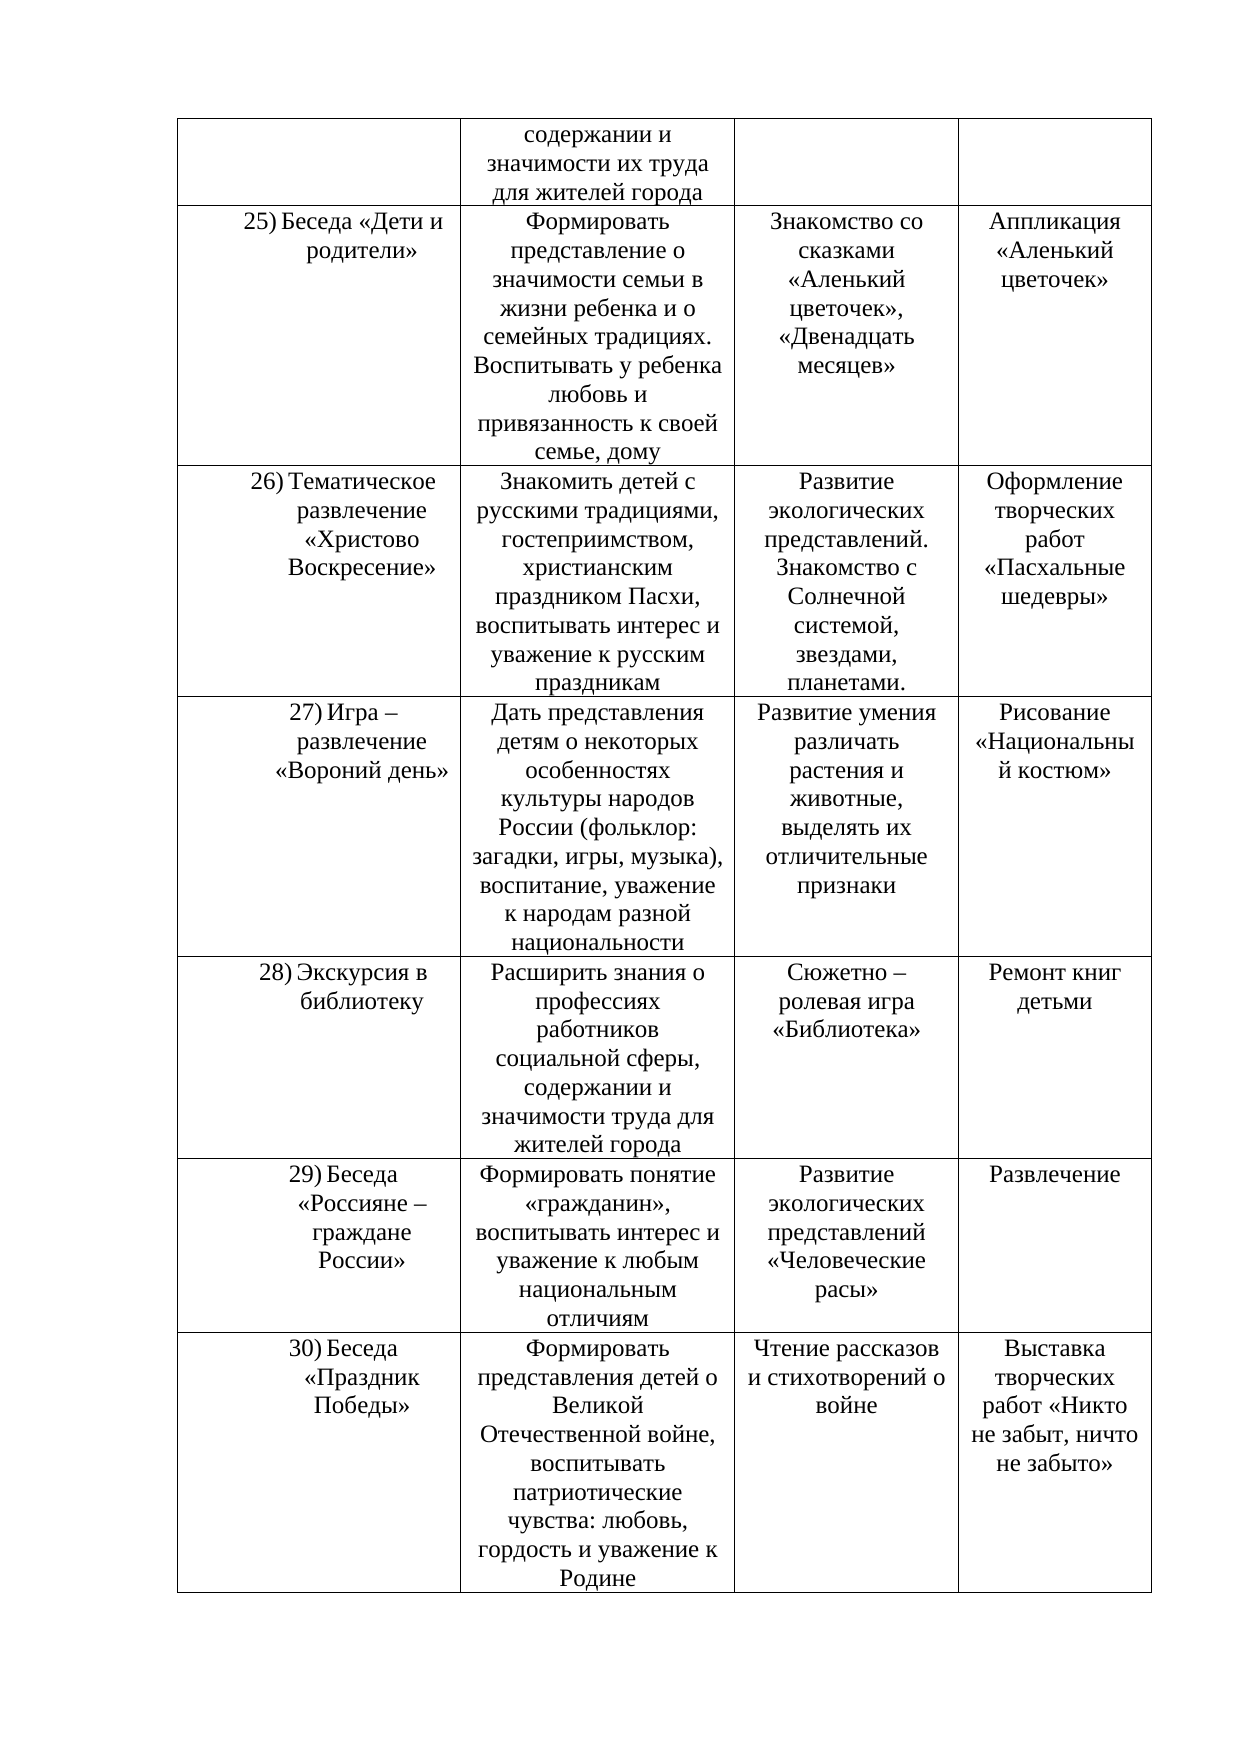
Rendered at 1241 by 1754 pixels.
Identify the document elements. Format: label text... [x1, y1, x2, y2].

table_cell Беседа «Праздник Победы» [178, 1333, 460, 1592]
table_cell Ремонт книг детьми [959, 957, 1151, 1158]
table_cell Оформление творческих работ «Пасхальные шедевры» [959, 466, 1151, 696]
table_cell Выставка творческих работ «Никто не забыт, ничто не забыто» [959, 1333, 1151, 1592]
table_cell Тематическое развлечение «Христово Воскресение» [178, 466, 460, 696]
table_cell Беседа «Дети и родители» [178, 206, 460, 465]
table_cell Формировать понятие «гражданин», воспитывать интерес и уважение к любым национальным отличиям [461, 1159, 734, 1332]
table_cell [461, 119, 734, 205]
table_cell Дать представления детям о некоторых особенностях культуры народов России (фольклор: загадки, игры, музыка), воспитание, уважение к народам разной национальности [461, 697, 734, 956]
table_cell Знакомить детей с русскими традициями, гостеприимством, христианским праздником Пасхи, воспитывать интерес и уважение к русским праздникам [461, 466, 734, 696]
table_cell Рисование «Национальный костюм» [959, 697, 1151, 956]
table_cell Чтение рассказов и стихотворений о войне [735, 1333, 958, 1592]
table_cell Развитие экологических представлений. Знакомство с Солнечной системой, звездами, планетами. [735, 466, 958, 696]
table_cell Расширить знания о профессиях работников социальной сферы, содержании и значимости труда для жителей города [461, 957, 734, 1158]
table_cell Знакомство со сказками «Аленький цветочек», «Двенадцать месяцев» [735, 206, 958, 465]
table_cell Развитие умения различать растения и животные, выделять их отличительные признаки [735, 697, 958, 956]
table_cell Развлечение [959, 1159, 1151, 1332]
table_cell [178, 119, 460, 205]
table_cell Беседа «Россияне – граждане России» [178, 1159, 460, 1332]
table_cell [735, 119, 958, 205]
table_cell Развитие экологических представлений «Человеческие расы» [735, 1159, 958, 1332]
table_cell Игра – развлечение «Вороний день» [178, 697, 460, 956]
table_cell Аппликация «Аленький цветочек» [959, 206, 1151, 465]
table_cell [959, 119, 1151, 205]
table_cell Формировать представление о значимости семьи в жизни ребенка и о семейных традициях. Воспитывать у ребенка любовь и привязанность к своей семье, дому [461, 206, 734, 465]
table_cell Экскурсия в библиотеку [178, 957, 460, 1158]
table_cell Сюжетно – ролевая игра «Библиотека» [735, 957, 958, 1158]
table_cell Формировать представления детей о Великой Отечественной войне, воспитывать патриотические чувства: любовь, гордость и уважение к Родине [461, 1333, 734, 1592]
